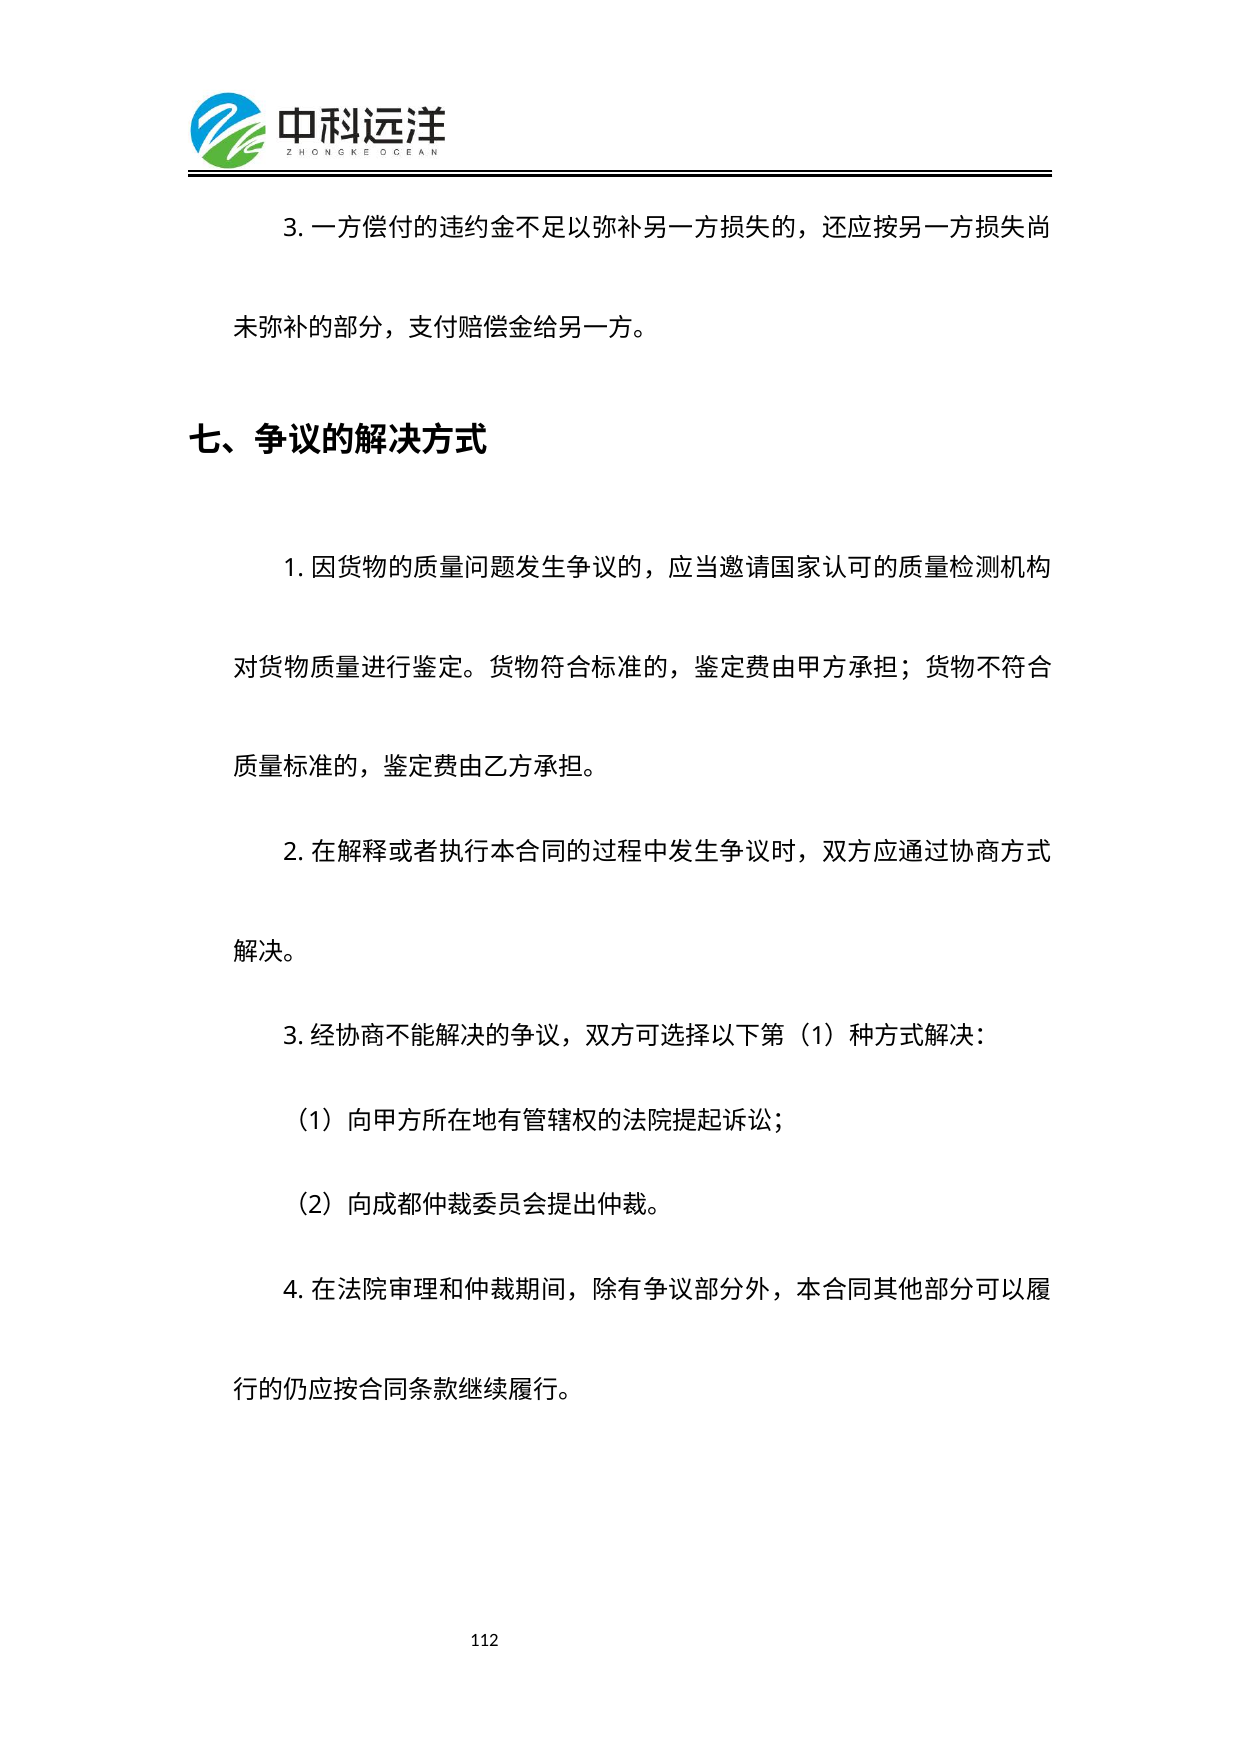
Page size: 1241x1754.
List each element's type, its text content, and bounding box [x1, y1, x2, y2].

text 3. 经协商不能解决的争议，双方可选择以下第（1）种方式解决： [233, 1001, 1052, 1067]
picture [187, 88, 446, 169]
text 3. 一方偿付的违约金不足以弥补另一方损失的，还应按另一方损失尚未弥补的部分，支付赔偿金给另一方。 [233, 192, 1052, 358]
subtitle 七、争议的解决方式 [188, 404, 1052, 470]
text 4. 在法院审理和仲裁期间，除有争议部分外，本合同其他部分可以履行的仍应按合同条款继续履行。 [233, 1254, 1052, 1421]
text 1. 因货物的质量问题发生争议的，应当邀请国家认可的质量检测机构对货物质量进行鉴定。货物符合标准的，鉴定费由甲方承担；货物不符合质量标准的，鉴定费由乙方承担。 [233, 532, 1052, 798]
text 2. 在解释或者执行本合同的过程中发生争议时，双方应通过协商方式解决。 [233, 816, 1052, 982]
text （1）向甲方所在地有管辖权的法院提起诉讼； [233, 1085, 1052, 1152]
text （2）向成都仲裁委员会提出仲裁。 [233, 1170, 1052, 1236]
